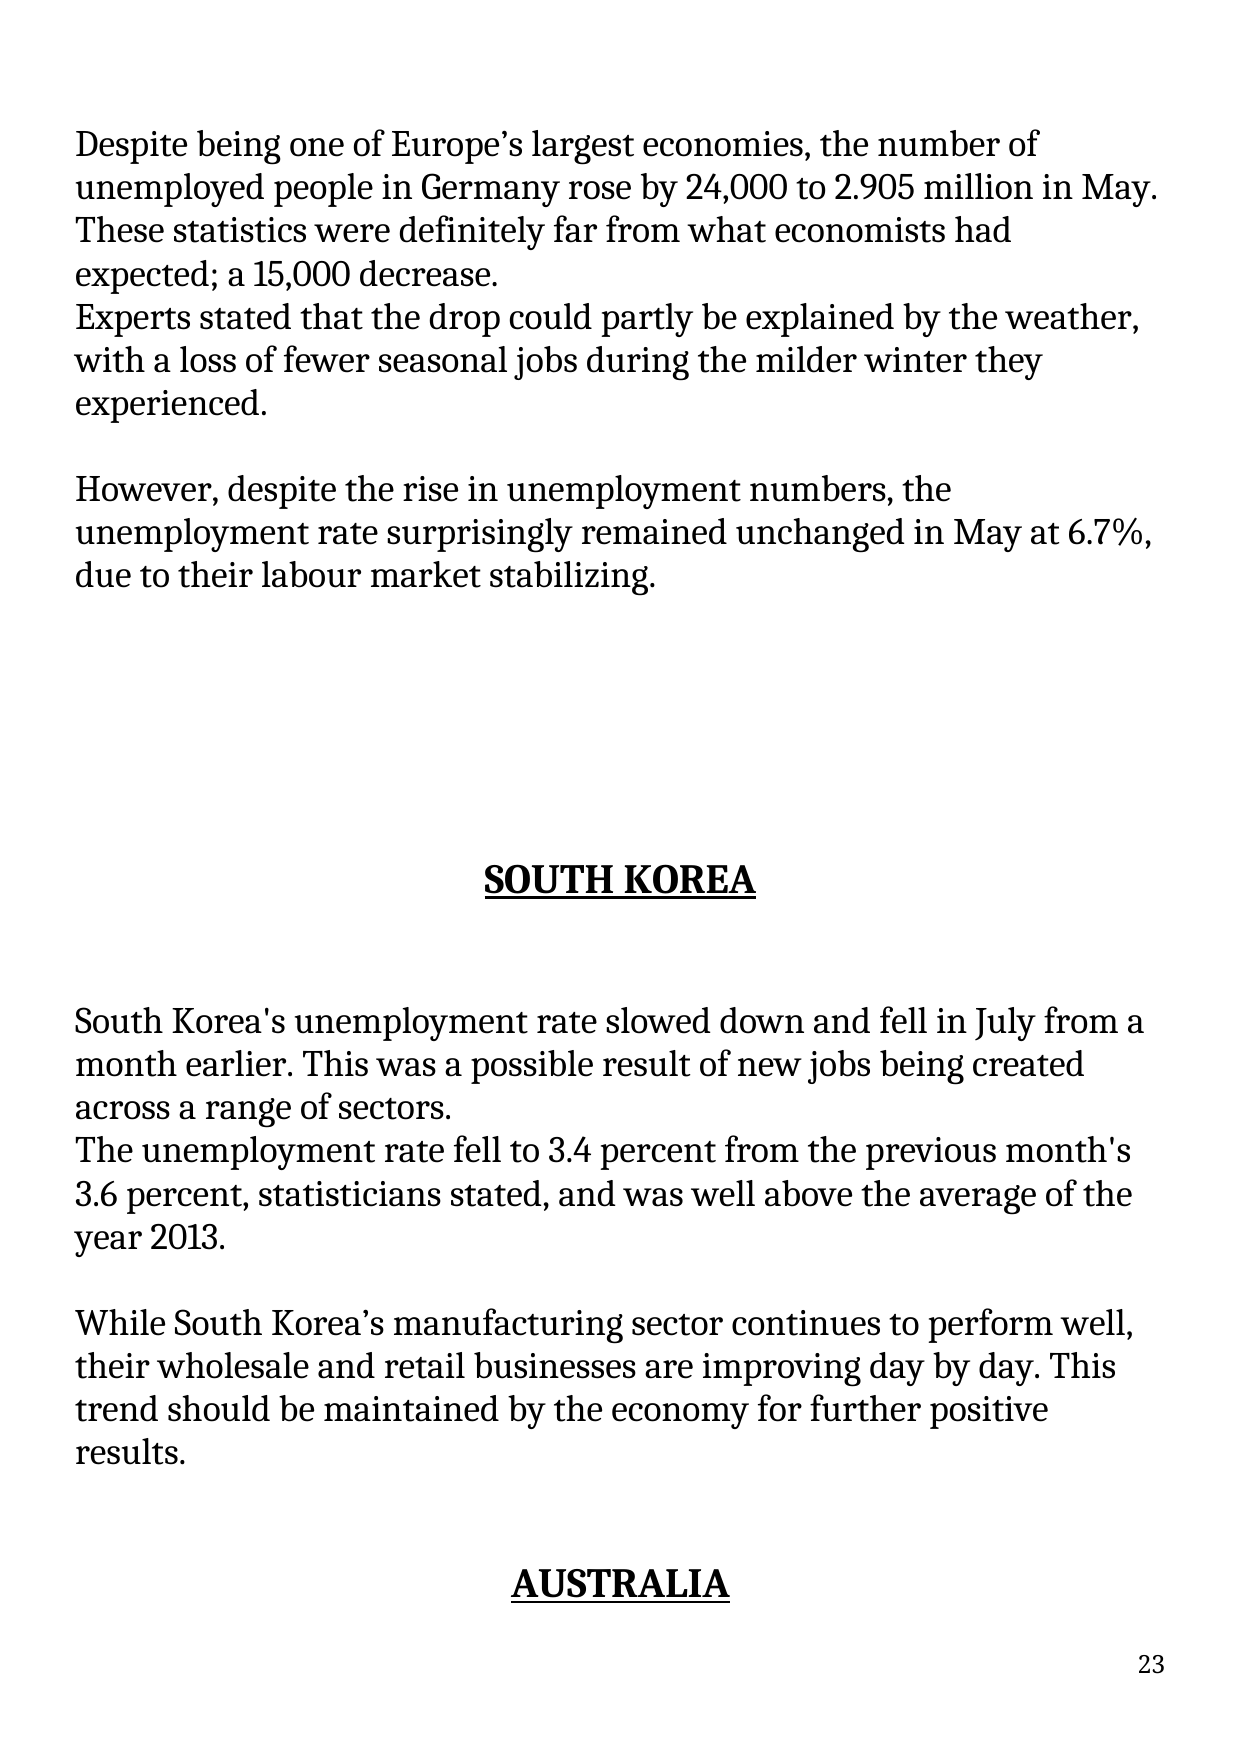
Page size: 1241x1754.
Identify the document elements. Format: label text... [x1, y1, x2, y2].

text Experts stated that the drop could partly be explained by the weather, with a loss of fewer seasonal jobs during the milder winter they experienced. [75, 295, 1165, 425]
text However, despite the rise in unemployment numbers, the unemployment rate surprisingly remained unchanged in May at 6.7%, due to their labour market stabilizing. [75, 468, 1165, 597]
text The unemployment rate fell to 3.4 percent from the previous month's 3.6 percent, statisticians stated, and was well above the average of the year 2013. [75, 1129, 1165, 1258]
text South Korea's unemployment rate slowed down and fell in July from a month earlier. This was a possible result of new jobs being created across a range of sectors. [75, 1000, 1165, 1129]
text AUSTRALIA [75, 1560, 1165, 1608]
text While South Korea’s manufacturing sector continues to perform well, their wholesale and retail businesses are improving day by day. This trend should be maintained by the economy for further positive results. [75, 1302, 1165, 1474]
text Despite being one of Europe’s largest economies, the number of unemployed people in Germany rose by 24,000 to 2.905 million in May. These statistics were definitely far from what economists had expected; a 15,000 decrease. [75, 123, 1165, 295]
list SOUTH KOREA [75, 856, 1165, 904]
